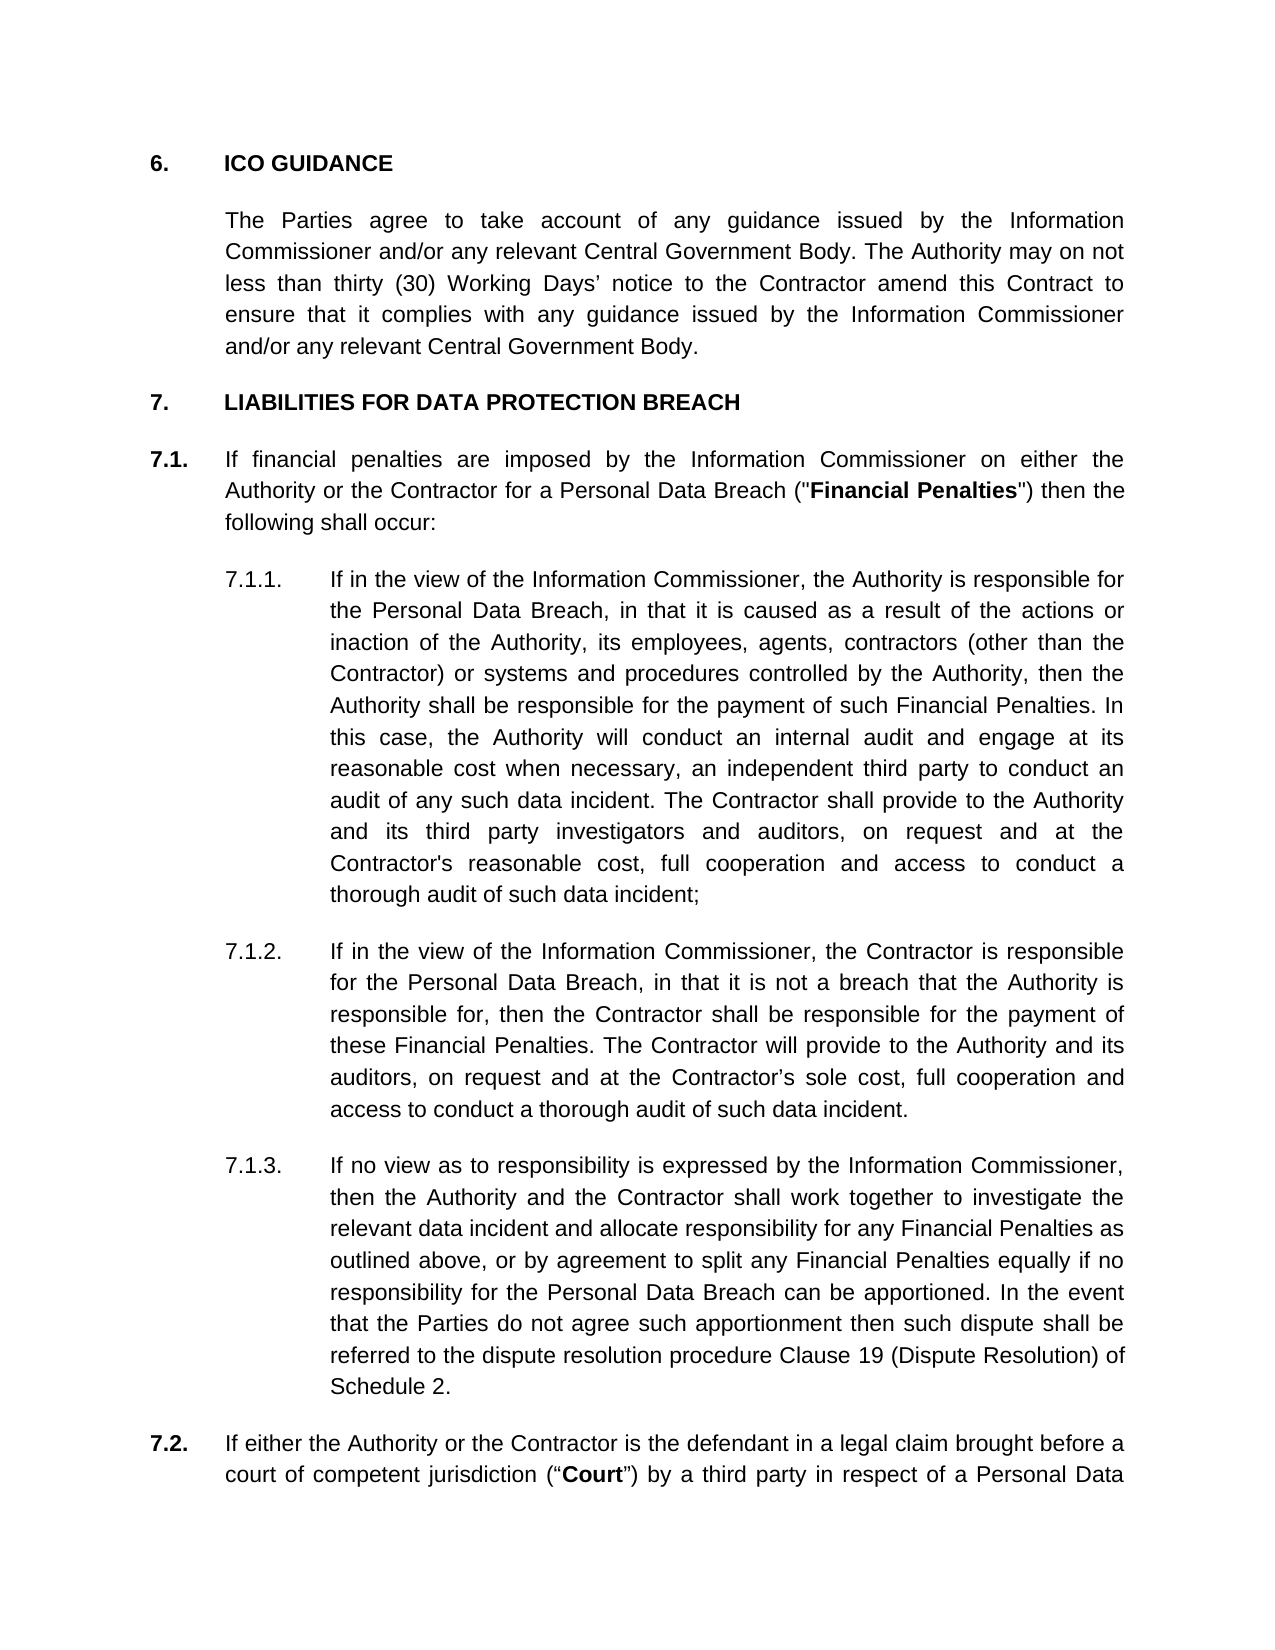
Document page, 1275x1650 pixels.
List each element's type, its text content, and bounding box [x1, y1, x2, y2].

text If in the view of the Information Commissioner, the Contractor is responsible for the Personal Data Breach, in that it is not a breach that the Authority is responsible for, then the Contractor shall be responsible for the payment of these Financial Penalties. The Contractor will provide to the Authority and its auditors, on request and at the Contractor’s sole cost, full cooperation and access to conduct a thorough audit of such data incident. [225, 938, 1125, 1122]
text ICO Guidance [150, 150, 1125, 176]
text If in the view of the Information Commissioner, the Authority is responsible for the Personal Data Breach, in that it is caused as a result of the actions or inaction of the Authority, its employees, agents, contractors (other than the Contractor) or systems and procedures controlled by the Authority, then the Authority shall be responsible for the payment of such Financial Penalties. In this case, the Authority will conduct an internal audit and engage at its reasonable cost when necessary, an independent third party to conduct an audit of any such data incident. The Contractor shall provide to the Authority and its third party investigators and auditors, on request and at the Contractor's reasonable cost, full cooperation and access to conduct a thorough audit of such data incident; [225, 566, 1125, 908]
text If no view as to responsibility is expressed by the Information Commissioner, then the Authority and the Contractor shall work together to investigate the relevant data incident and allocate responsibility for any Financial Penalties as outlined above, or by agreement to split any Financial Penalties equally if no responsibility for the Personal Data Breach can be apportioned. In the event that the Parties do not agree such apportionment then such dispute shall be referred to the dispute resolution procedure Clause 19 (Dispute Resolution) of Schedule 2. [225, 1152, 1125, 1399]
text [150, 1430, 1125, 1488]
text If financial penalties are imposed by the Information Commissioner on either the Authority or the Contractor for a Personal Data Breach ("Financial Penalties") then the following shall occur: [150, 446, 1125, 535]
text Liabilities for Data Protection Breach [150, 389, 1125, 416]
list The Parties agree to take account of any guidance issued by the Information Commissioner and/or any relevant Central Government Body. The Authority may on not less than thirty (30) Working Days’ notice to the Contractor amend this Contract to ensure that it complies with any guidance issued by the Information Commissioner and/or any relevant Central Government Body. [225, 207, 1125, 359]
